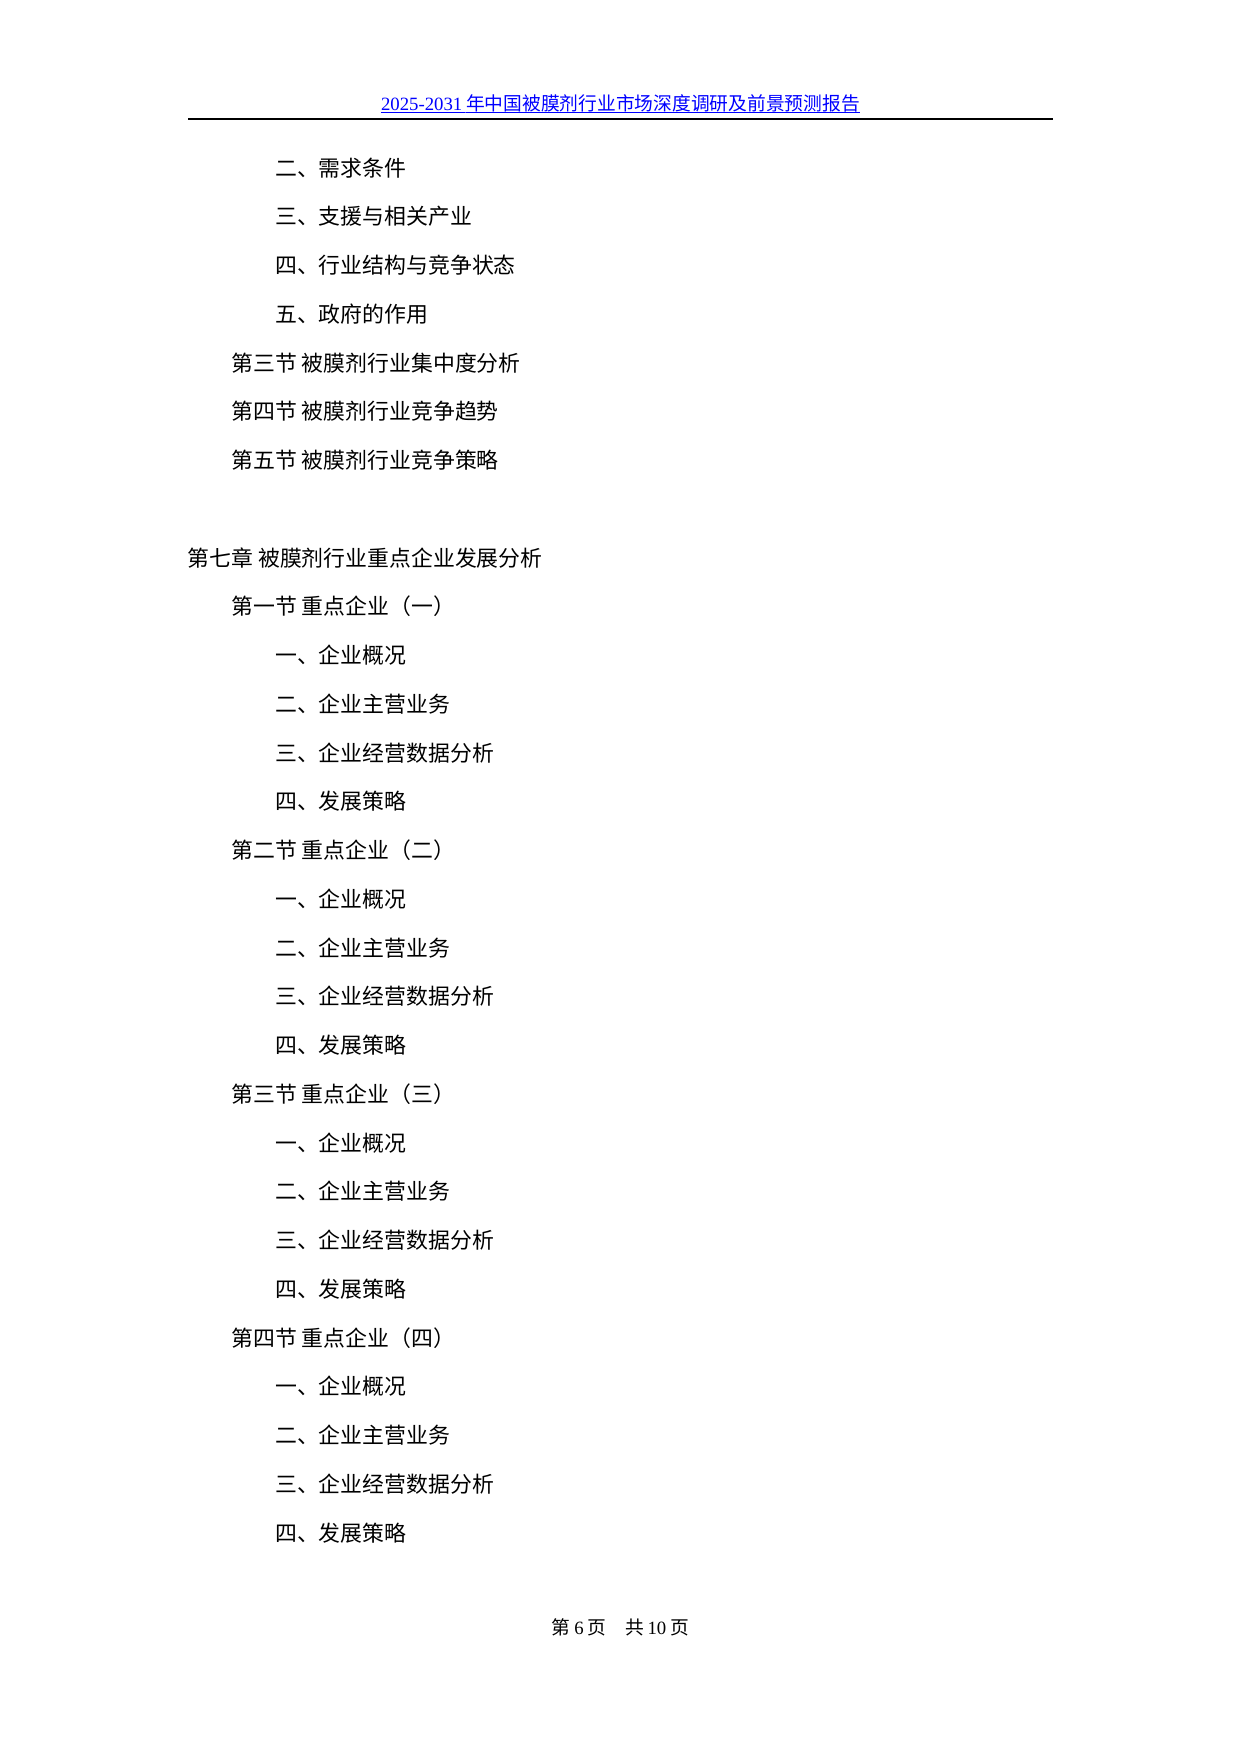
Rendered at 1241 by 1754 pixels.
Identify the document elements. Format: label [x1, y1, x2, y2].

text [187, 150, 1053, 1548]
